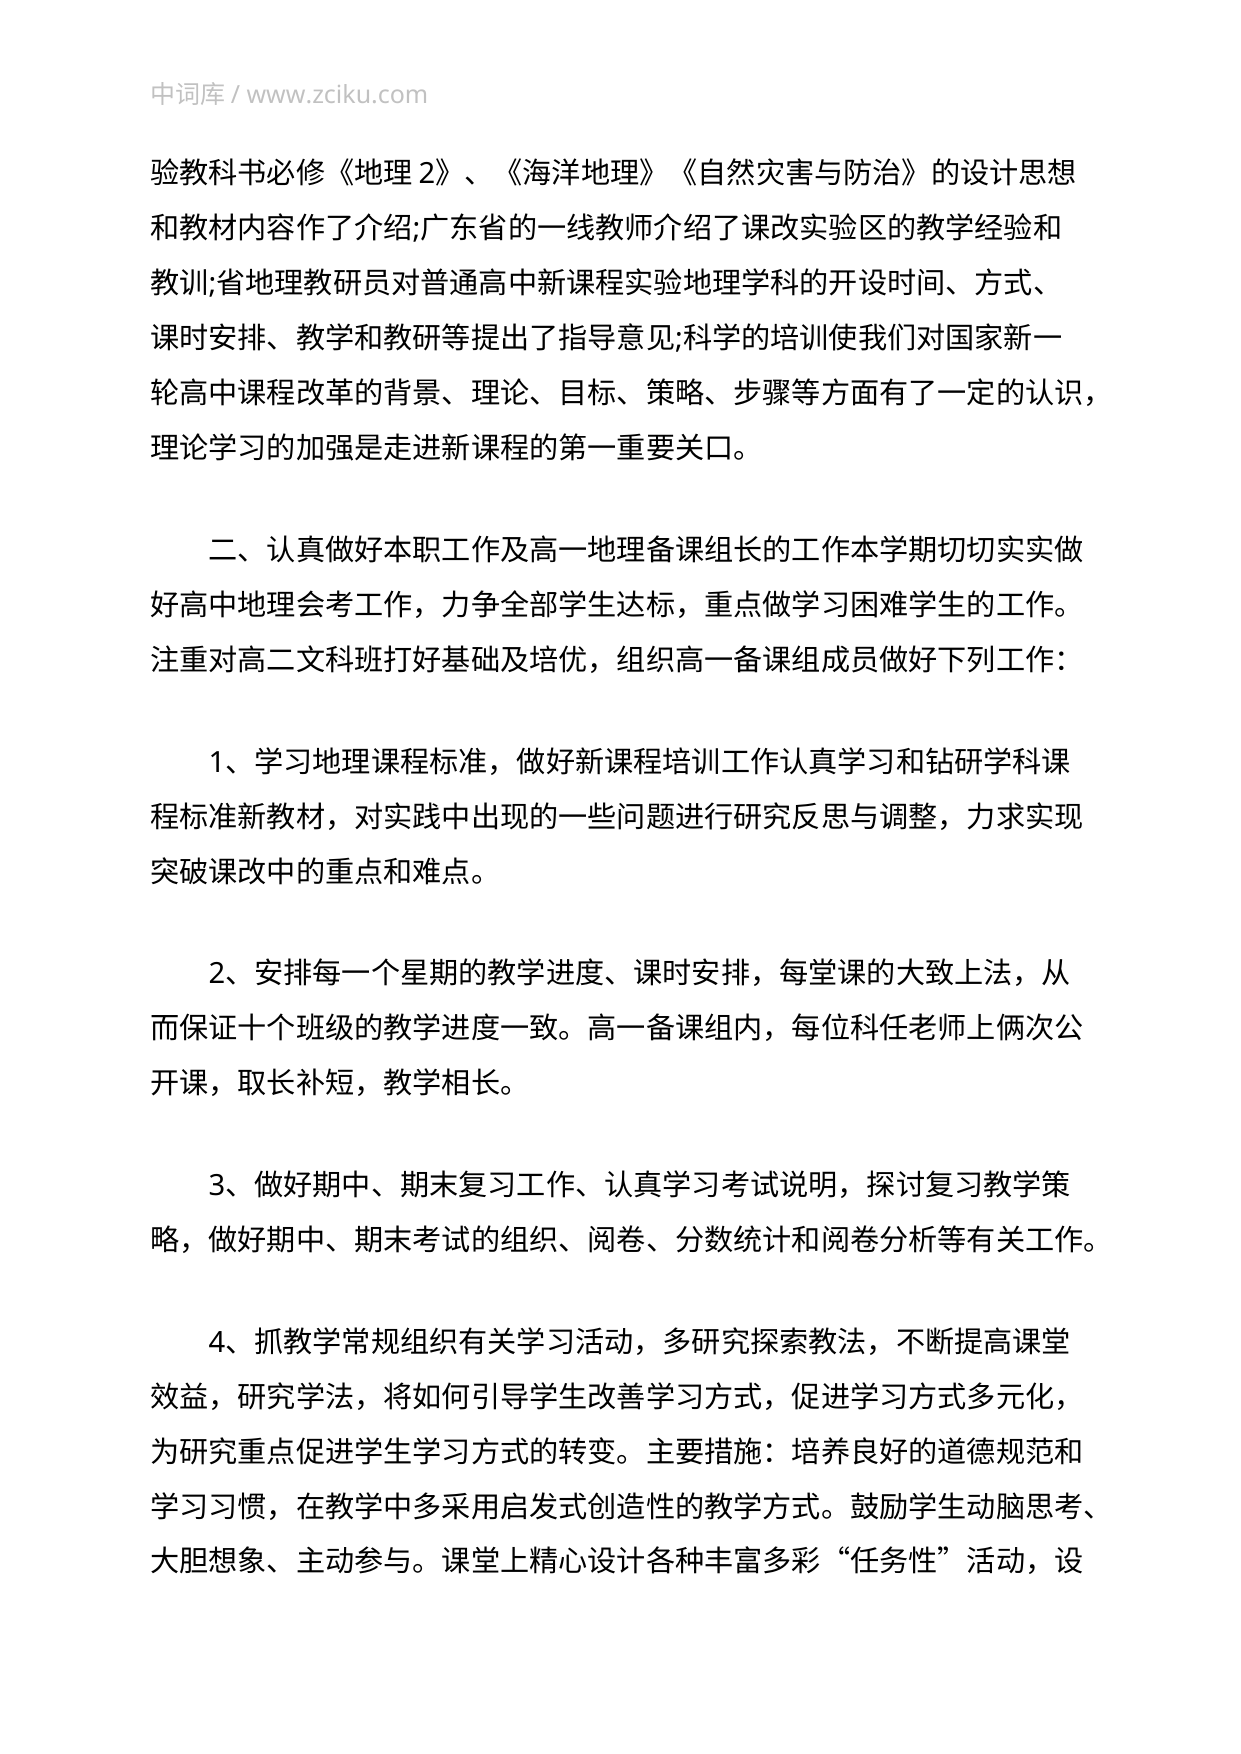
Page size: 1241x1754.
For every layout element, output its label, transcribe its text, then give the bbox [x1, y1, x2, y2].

text 二、认真做好本职工作及高一地理备课组长的工作本学期切切实实做好高中地理会考工作，力争全部学生达标，重点做学习困难学生的工作。注重对高二文科班打好基础及培优，组织高一备课组成员做好下列工作： [150, 527, 1090, 679]
text 2、安排每一个星期的教学进度、课时安排，每堂课的大致上法，从而保证十个班级的教学进度一致。高一备课组内，每位科任老师上俩次公开课，取长补短，教学相长。 [150, 950, 1090, 1102]
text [150, 1318, 1090, 1580]
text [150, 150, 1090, 467]
text 3、做好期中、期末复习工作、认真学习考试说明，探讨复习教学策略，做好期中、期末考试的组织、阅卷、分数统计和阅卷分析等有关工作。 [150, 1162, 1090, 1259]
text 1、学习地理课程标准，做好新课程培训工作认真学习和钻研学科课程标准新教材，对实践中出现的一些问题进行研究反思与调整，力求实现突破课改中的重点和难点。 [150, 738, 1090, 890]
